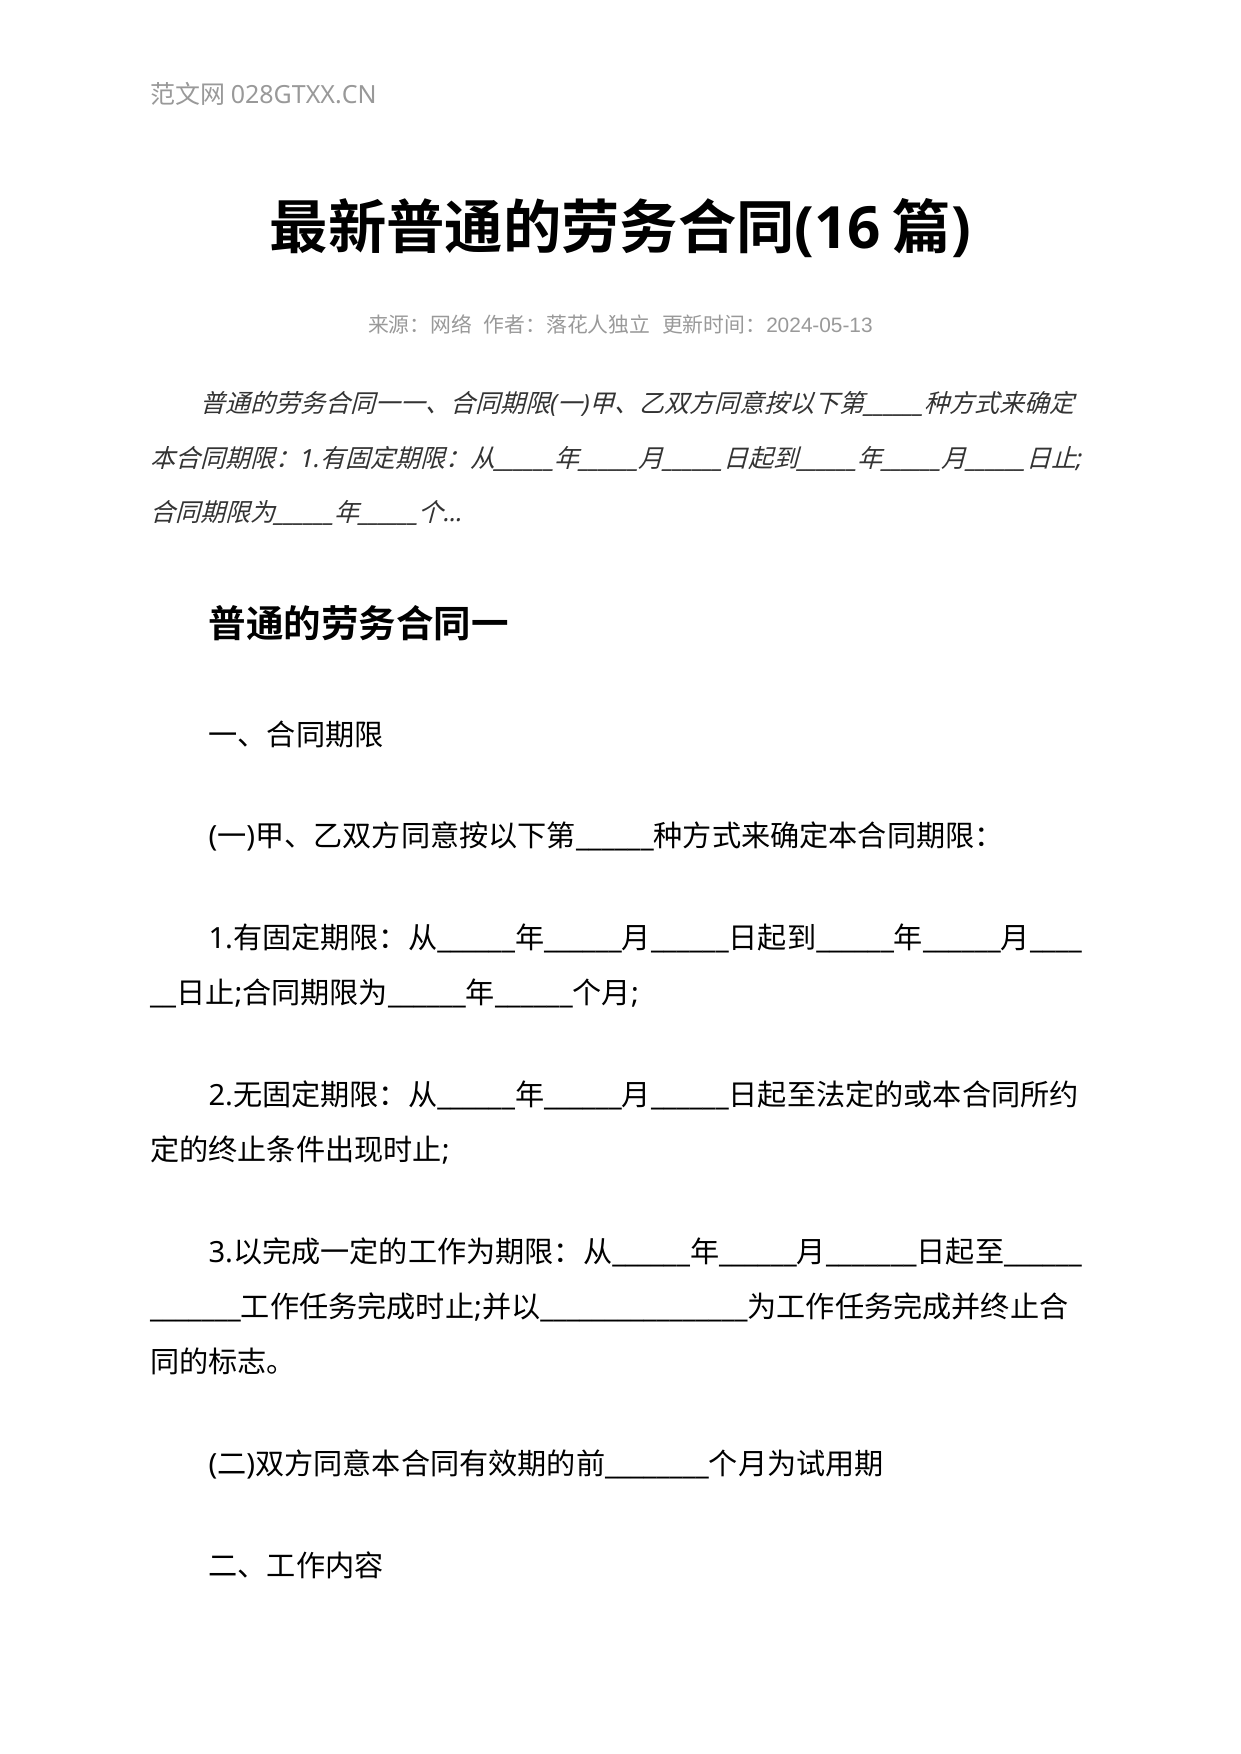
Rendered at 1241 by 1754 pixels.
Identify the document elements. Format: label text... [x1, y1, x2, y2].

text 来源：网络 作者：落花人独立 更新时间：2024-05-13 [150, 313, 1090, 337]
text 普通的劳务合同一一、合同期限(一)甲、乙双方同意按以下第______种方式来确定本合同期限：1.有固定期限：从______年______月______日起到______年______月______日止;合同期限为______年______个... [150, 384, 1090, 529]
text 普通的劳务合同一 [150, 594, 1090, 648]
text 2.无固定期限：从______年______月______日起至法定的或本合同所约定的终止条件出现时止; [150, 1072, 1090, 1169]
text 1.有固定期限：从______年______月______日起到______年______月______日止;合同期限为______年______个月; [150, 915, 1090, 1012]
text (一)甲、乙双方同意按以下第______种方式来确定本合同期限： [150, 813, 1090, 855]
text (二)双方同意本合同有效期的前________个月为试用期 [150, 1441, 1090, 1483]
text 一、合同期限 [150, 711, 1090, 753]
text 二、工作内容 [150, 1543, 1090, 1585]
subtitle 最新普通的劳务合同(16篇) [150, 181, 1090, 266]
text 3.以完成一定的工作为期限：从______年______月_______日起至_____________工作任务完成时止;并以________________为工作任务完成并终止合同的标志。 [150, 1229, 1090, 1381]
